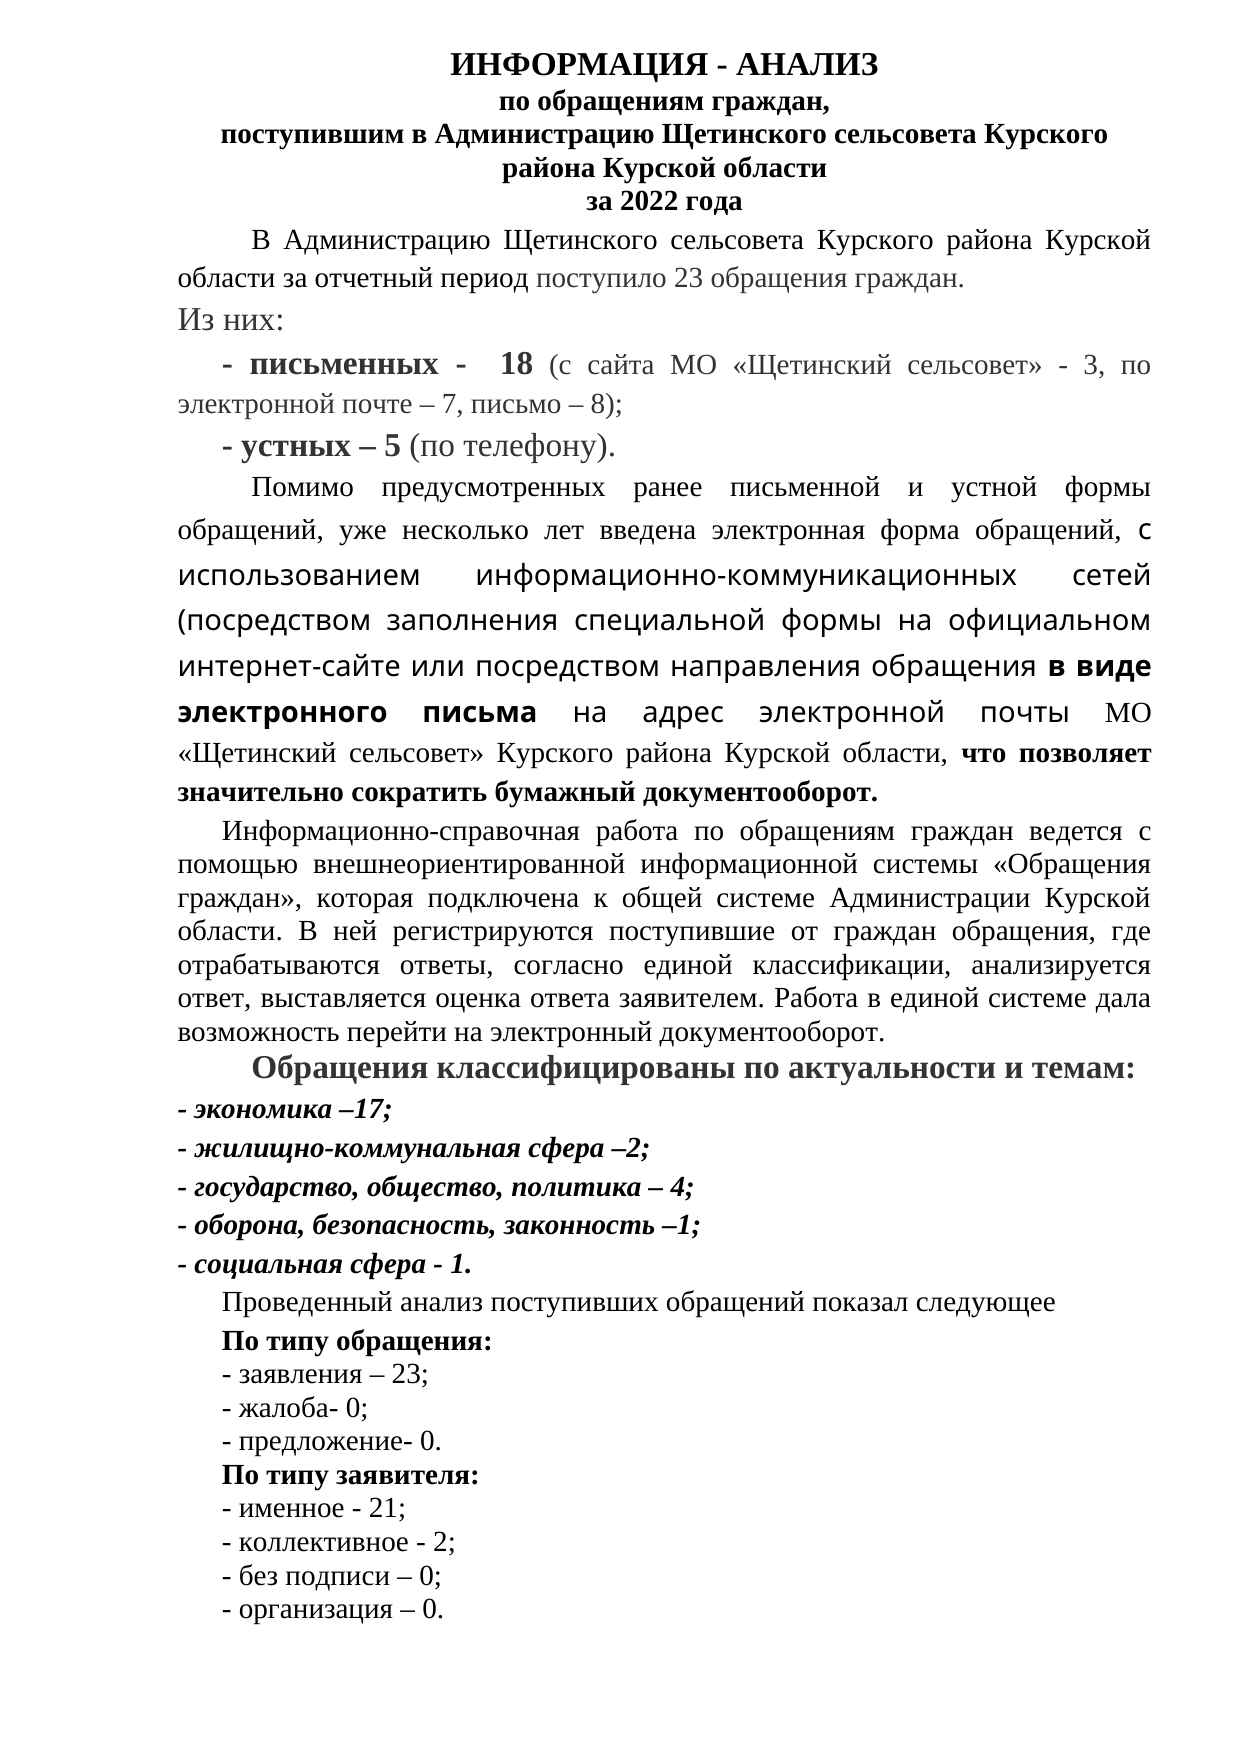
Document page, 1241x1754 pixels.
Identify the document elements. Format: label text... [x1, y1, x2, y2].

text - заявления – 23; [177, 1356, 1196, 1390]
text - письменных - 18 (с сайта МО «Щетинский сельсовет» - 3, по электронной почте – 7, письмо – 8); [177, 343, 1152, 420]
text - без подписи – 0; [177, 1558, 1196, 1591]
text Информационно-справочная работа по обращениям граждан ведется с помощью внешнеориентированной информационной системы «Обращения граждан», которая подключена к общей системе Администрации Курской области. В ней регистрируются поступившие от граждан обращения, где отрабатываются ответы, согласно единой классификации, анализируется ответ, выставляется оценка ответа заявителем. Работа в единой системе дала возможность перейти на электронный документооборот. [177, 813, 1152, 1047]
text - предложение- 0. [177, 1423, 1196, 1457]
text Обращения классифицированы по актуальности и темам: [177, 1047, 1152, 1086]
text - оборона, безопасность, законность –1; [177, 1207, 1152, 1241]
text - жалоба- 0; [177, 1390, 1196, 1423]
text Проведенный анализ поступивших обращений показал следующее [177, 1284, 1196, 1318]
text по обращениям граждан, [177, 83, 1152, 116]
text - организация – 0. [177, 1591, 1196, 1625]
text поступившим в Администрацию Щетинского сельсовета Курского района Курской области [177, 116, 1152, 183]
text По типу обращения: [177, 1323, 1196, 1356]
text - коллективное - 2; [177, 1524, 1196, 1558]
text ИНФОРМАЦИЯ - АНАЛИЗ [177, 44, 1152, 83]
text - устных – 5 (по телефону). [177, 425, 1152, 463]
text - жилищно-коммунальная сфера –2; [177, 1130, 1152, 1164]
text - экономика –17; [177, 1092, 1152, 1125]
text - государство, общество, политика – 4; [177, 1169, 1152, 1202]
text Помимо предусмотренных ранее письменной и устной формы обращений, уже несколько лет введена электронная форма обращений, с использованием информационно-коммуникационных сетей (посредством заполнения специальной формы на официальном интернет-сайте или посредством направления обращения в виде электронного письма на адрес электронной почты МО «Щетинский сельсовет» Курского района Курской области, что позволяет значительно сократить бумажный документооборот. [177, 769, 1152, 808]
text По типу заявителя: [177, 1457, 1196, 1491]
text за 2022 года [177, 183, 1152, 217]
text - именное - 21; [177, 1491, 1196, 1524]
text Помимо предусмотренных ранее письменной и устной формы обращений, уже несколько лет введена электронная форма обращений, с использованием информационно-коммуникационных сетей (посредством заполнения специальной формы на официальном интернет-сайте или посредством направления обращения в виде электронного письма на адрес электронной почты МО «Щетинский сельсовет» Курского района Курской области, что позволяет значительно сократить бумажный документооборот. [177, 469, 1152, 736]
text - социальная сфера - 1. [177, 1246, 1152, 1279]
text В Администрацию Щетинского сельсовета Курского района Курской области за отчетный период поступило 23 обращения граждан. [177, 222, 1152, 294]
text Из них: [177, 299, 1152, 337]
